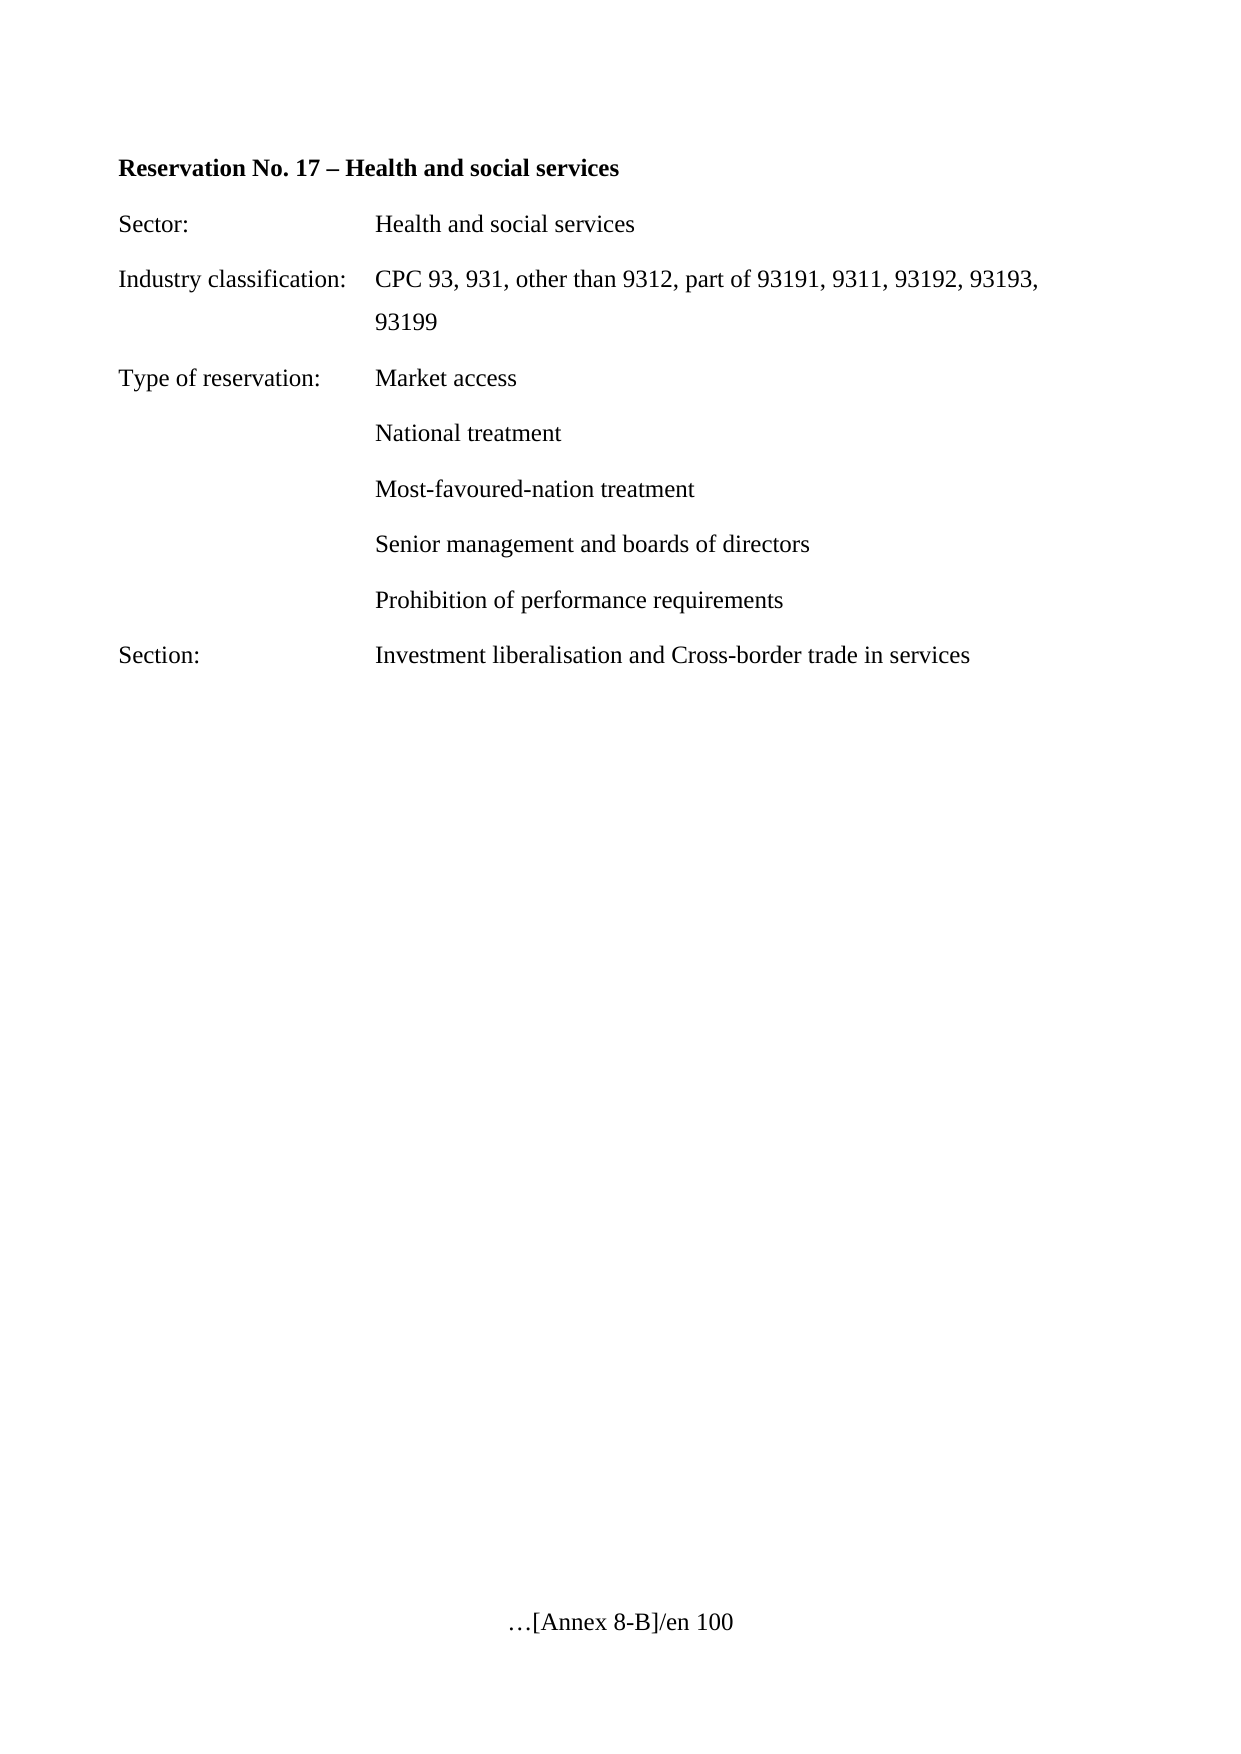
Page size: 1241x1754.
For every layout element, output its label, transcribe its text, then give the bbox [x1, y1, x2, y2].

table_cell Industry classification: [107, 258, 363, 357]
table_cell Senior management and boards of directors [364, 523, 1111, 579]
table_cell Health and social services [364, 203, 1111, 258]
table_cell Investment liberalisation and Cross-border trade in services [364, 634, 1111, 690]
table_cell Market access [364, 357, 1111, 412]
table_cell Prohibition of performance requirements [364, 579, 1111, 634]
table_header Reservation No. 17 – Health and social services [107, 147, 1111, 202]
table_cell Sector: [107, 203, 363, 258]
table_cell CPC 93, 931, other than 9312, part of 93191, 9311, 93192, 93193, 93199 [364, 258, 1111, 357]
table_cell Type of reservation: [107, 357, 363, 634]
table_cell National treatment [364, 412, 1111, 468]
table_cell Section: [107, 634, 363, 690]
table_cell Most-favoured-nation treatment [364, 468, 1111, 523]
